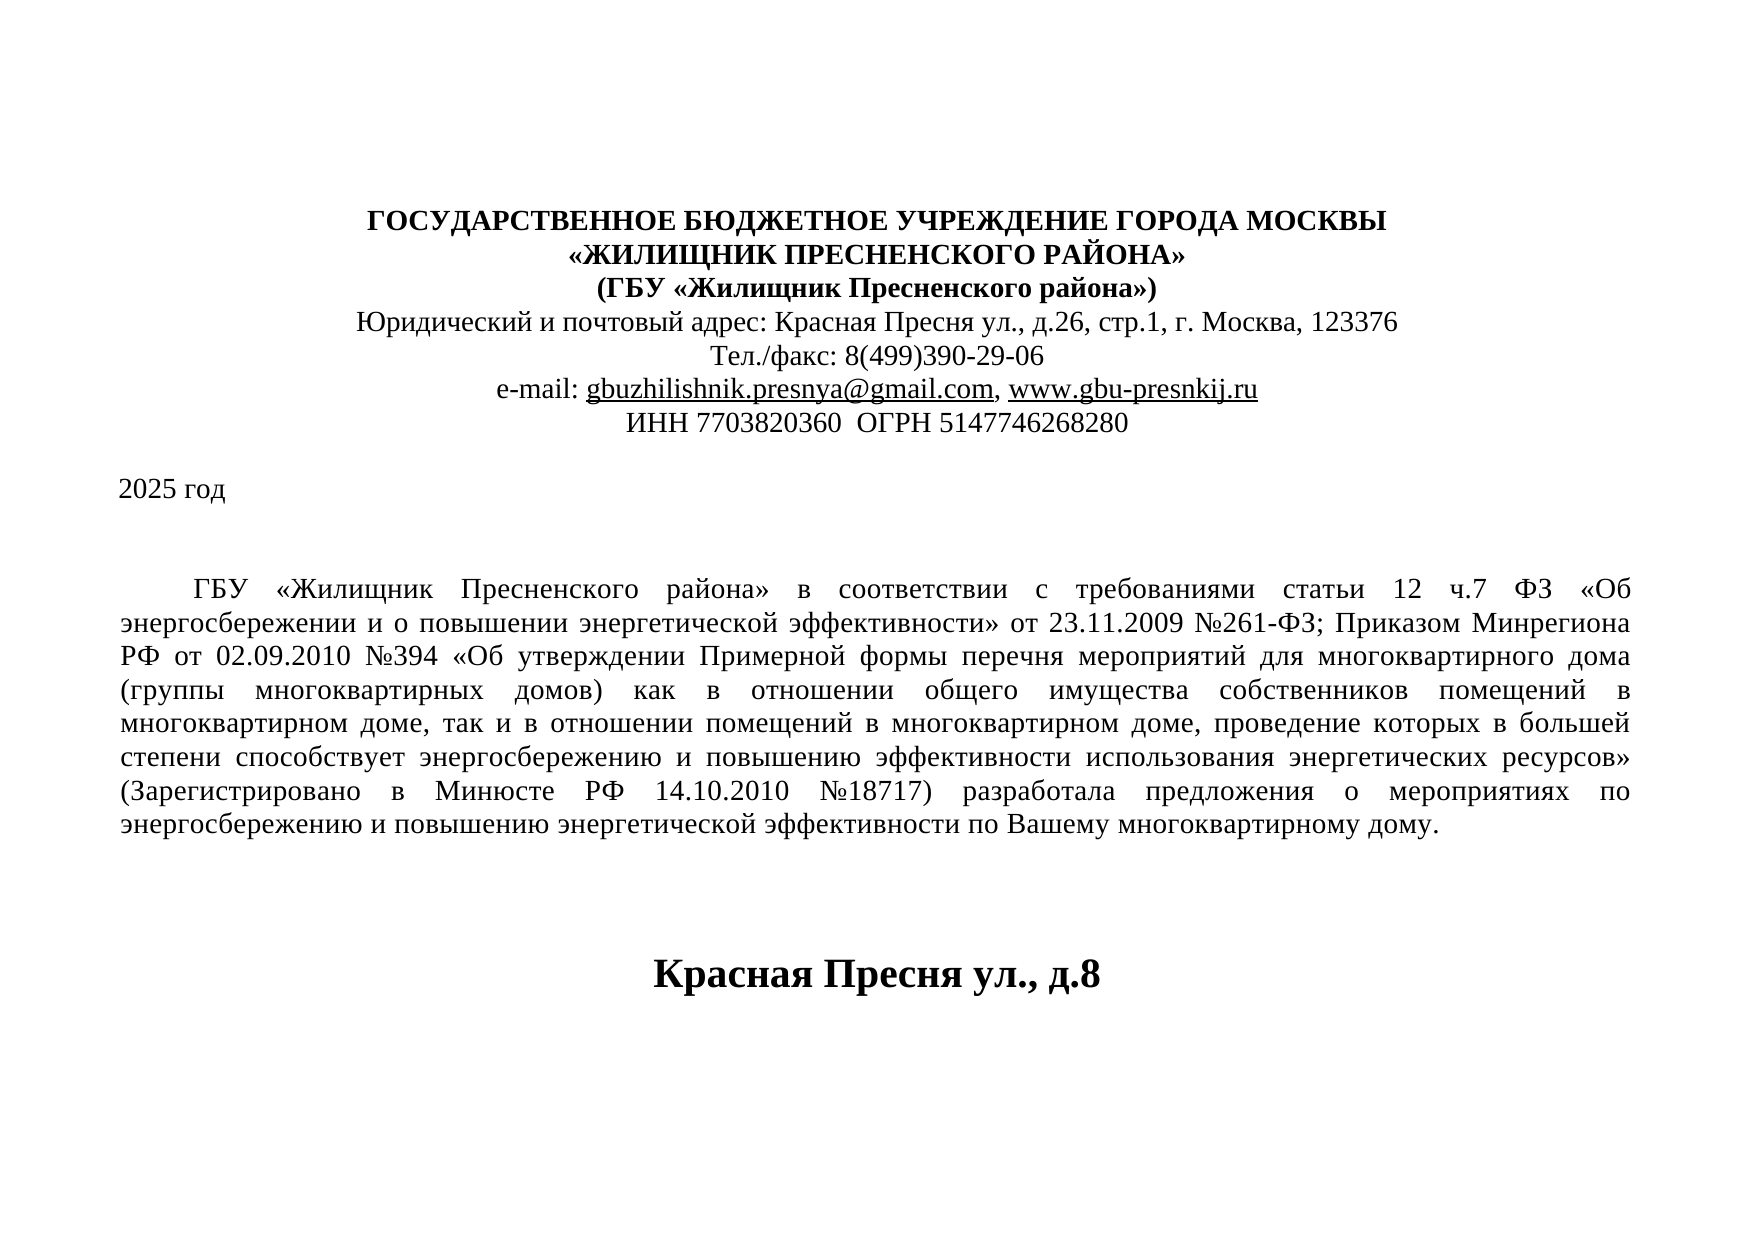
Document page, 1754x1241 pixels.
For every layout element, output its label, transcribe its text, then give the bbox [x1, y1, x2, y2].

text Юридический и почтовый адрес: Красная Пресня ул., д.26, стр.1, г. Москва, 123376 [118, 304, 1636, 338]
text (ГБУ «Жилищник Пресненского района») [118, 271, 1636, 304]
text «ЖИЛИЩНИК ПРЕСНЕНСКОГО РАЙОНА» [118, 237, 1636, 271]
text ИНН 7703820360 ОГРН 5147746268280 [118, 405, 1636, 438]
text Красная Пресня ул., д.8 [118, 948, 1636, 996]
text ГОСУДАРСТВЕННОЕ БЮДЖЕТНОЕ УЧРЕЖДЕНИЕ ГОРОДА МОСКВЫ [118, 203, 1636, 237]
text Тел./факс: 8(499)390-29-06 [118, 338, 1636, 371]
text e-mail: gbuzhilishnik.presnya@gmail.com, www.gbu-presnkij.ru [118, 371, 1636, 405]
text 2025 год [118, 471, 1634, 505]
text ГБУ «Жилищник Пресненского района» в соответствии с требованиями статьи 12 ч.7 ФЗ «Об энергосбережении и о повышении энергетической эффективности» от 23.11.2009 №261-ФЗ; Приказом Минрегиона РФ от 02.09.2010 №394 «Об утверждении Примерной формы перечня мероприятий для многоквартирного дома (группы многоквартирных домов) как в отношении общего имущества собственников помещений в многоквартирном доме, так и в отношении помещений в многоквартирном доме, проведение которых в большей степени способствует энергосбережению и повышению эффективности использования энергетических ресурсов» (Зарегистрировано в Минюсте РФ 14.10.2010 №18717) разработала предложения о мероприятиях по энергосбережению и повышению энергетической эффективности по Вашему многоквартирному дому. [120, 572, 1634, 840]
